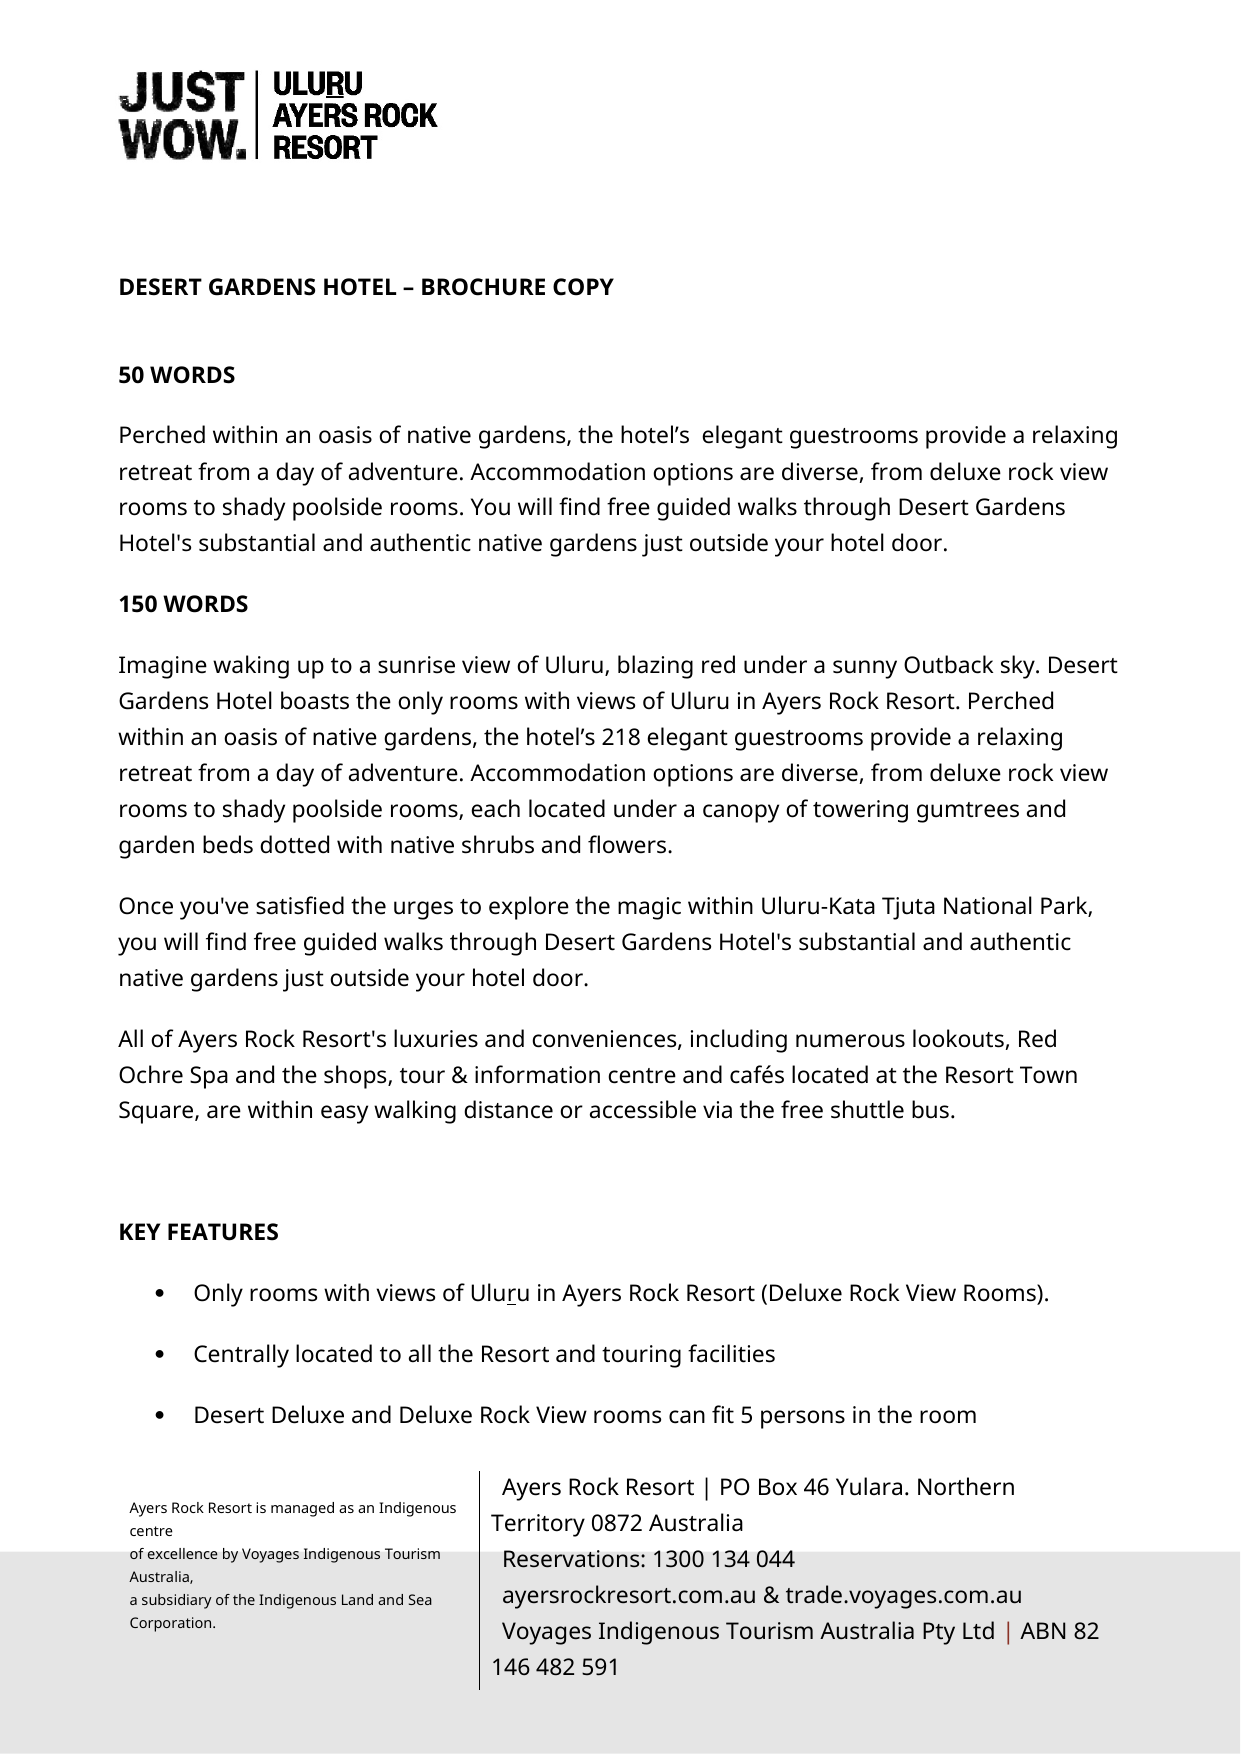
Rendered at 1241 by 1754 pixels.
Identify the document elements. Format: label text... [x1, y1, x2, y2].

text KEY FEATURES [118, 1216, 1122, 1248]
text All of Ayers Rock Resort's luxuries and conveniences, including numerous lookouts, Red Ochre Spa and the shops, tour & information centre and cafés located at the Resort Town Square, are within easy walking distance or accessible via the free shuttle bus. [118, 1023, 1122, 1126]
text 150 WORDS [118, 588, 1122, 619]
picture [0, 0, 1241, 177]
list Only rooms with views of Uluru in Ayers Rock Resort (Deluxe Rock View Rooms). [156, 1277, 1122, 1308]
text Perched within an oasis of native gardens, the hotel’s elegant guestrooms provide a relaxing retreat from a day of adventure. Accommodation options are diverse, from deluxe rock view rooms to shady poolside rooms. You will find free guided walks through Desert Gardens Hotel's substantial and authentic native gardens just outside your hotel door. [118, 419, 1122, 558]
text Imagine waking up to a sunrise view of Uluru, blazing red under a sunny Outback sky. Desert Gardens Hotel boasts the only rooms with views of Uluru in Ayers Rock Resort. Perched within an oasis of native gardens, the hotel’s 218 elegant guestrooms provide a relaxing retreat from a day of adventure. Accommodation options are diverse, from deluxe rock view rooms to shady poolside rooms, each located under a canopy of towering gumtrees and garden beds dotted with native shrubs and flowers. [118, 649, 1122, 860]
text 50 WORDS [118, 358, 1122, 390]
list Desert Deluxe and Deluxe Rock View rooms can fit 5 persons in the room [156, 1399, 1122, 1430]
text Once you've satisfied the urges to explore the magic within Uluru-Kata Tjuta National Park, you will find free guided walks through Desert Gardens Hotel's substantial and authentic native gardens just outside your hotel door. [118, 890, 1122, 993]
list Centrally located to all the Resort and touring facilities [156, 1338, 1122, 1369]
